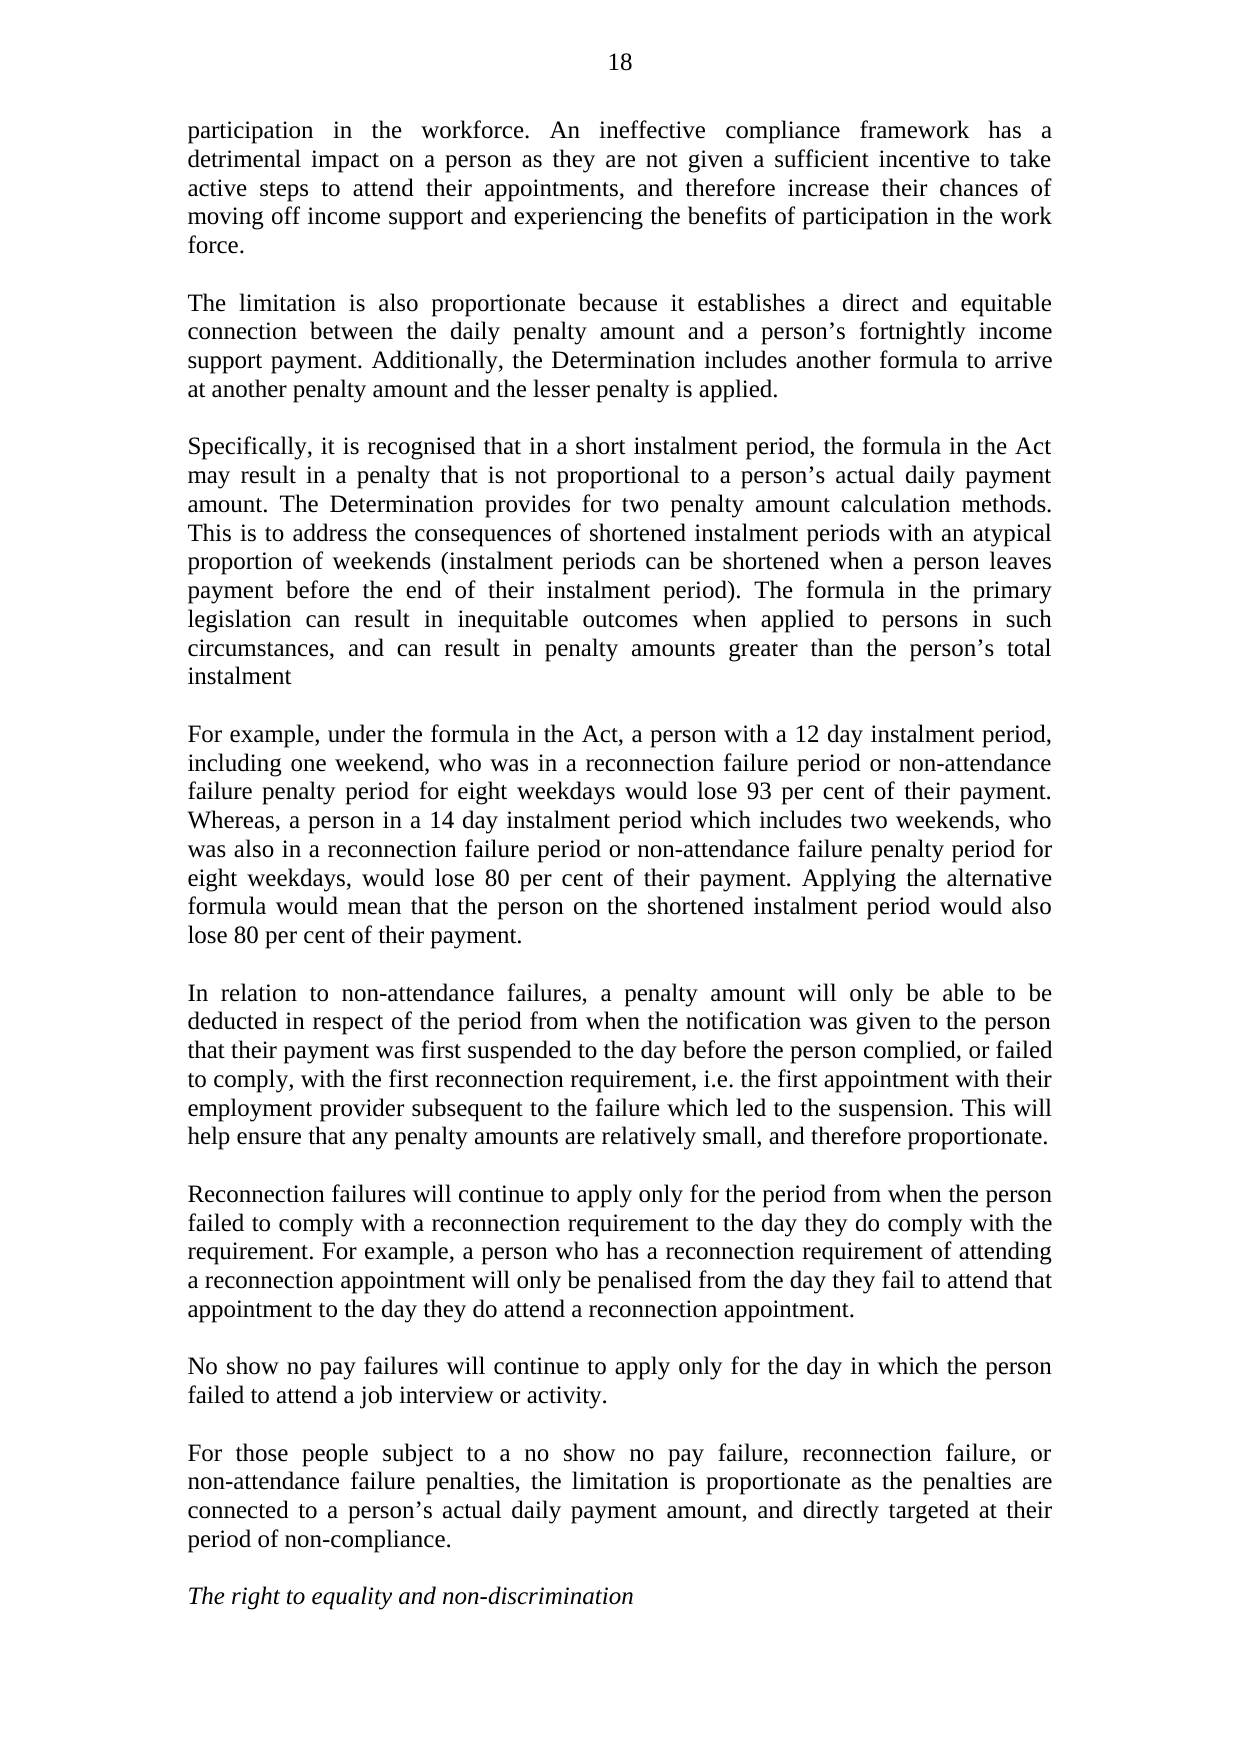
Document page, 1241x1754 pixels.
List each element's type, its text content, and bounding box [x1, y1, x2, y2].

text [187, 115, 1053, 259]
text The limitation is also proportionate because it establishes a direct and equitable connection between the daily penalty amount and a person’s fortnightly income support payment. Additionally, the Determination includes another formula to arrive at another penalty amount and the lesser penalty is applied. [187, 288, 1053, 403]
text Reconnection failures will continue to apply only for the period from when the person failed to comply with a reconnection requirement to the day they do comply with the requirement. For example, a person who has a reconnection requirement of attending a reconnection appointment will only be penalised from the day they fail to attend that appointment to the day they do attend a reconnection appointment. [187, 1179, 1053, 1323]
text No show no pay failures will continue to apply only for the day in which the person failed to attend a job interview or activity. [187, 1351, 1053, 1409]
text For those people subject to a no show no pay failure, reconnection failure, or non-attendance failure penalties, the limitation is proportionate as the penalties are connected to a person’s actual daily payment amount, and directly targeted at their period of non-compliance. [187, 1438, 1053, 1553]
text For example, under the formula in the Act, a person with a 12 day instalment period, including one weekend, who was in a reconnection failure period or non-attendance failure penalty period for eight weekdays would lose 93 per cent of their payment. Whereas, a person in a 14 day instalment period which includes two weekends, who was also in a reconnection failure period or non-attendance failure penalty period for eight weekdays, would lose 80 per cent of their payment. Applying the alternative formula would mean that the person on the shortened instalment period would also lose 80 per cent of their payment. [187, 719, 1053, 949]
text In relation to non-attendance failures, a penalty amount will only be able to be deducted in respect of the period from when the notification was given to the person that their payment was first suspended to the day before the person complied, or failed to comply, with the first reconnection requirement, i.e. the first appointment with their employment provider subsequent to the failure which led to the suspension. This will help ensure that any penalty amounts are relatively small, and therefore proportionate. [187, 978, 1053, 1150]
text Specifically, it is recognised that in a short instalment period, the formula in the Act may result in a penalty that is not proportional to a person’s actual daily payment amount. The Determination provides for two penalty amount calculation methods. This is to address the consequences of shortened instalment periods with an atypical proportion of weekends (instalment periods can be shortened when a person leaves payment before the end of their instalment period). The formula in the primary legislation can result in inequitable outcomes when applied to persons in such circumstances, and can result in penalty amounts greater than the person’s total instalment [187, 431, 1053, 690]
text The right to equality and non-discrimination [187, 1581, 1053, 1610]
